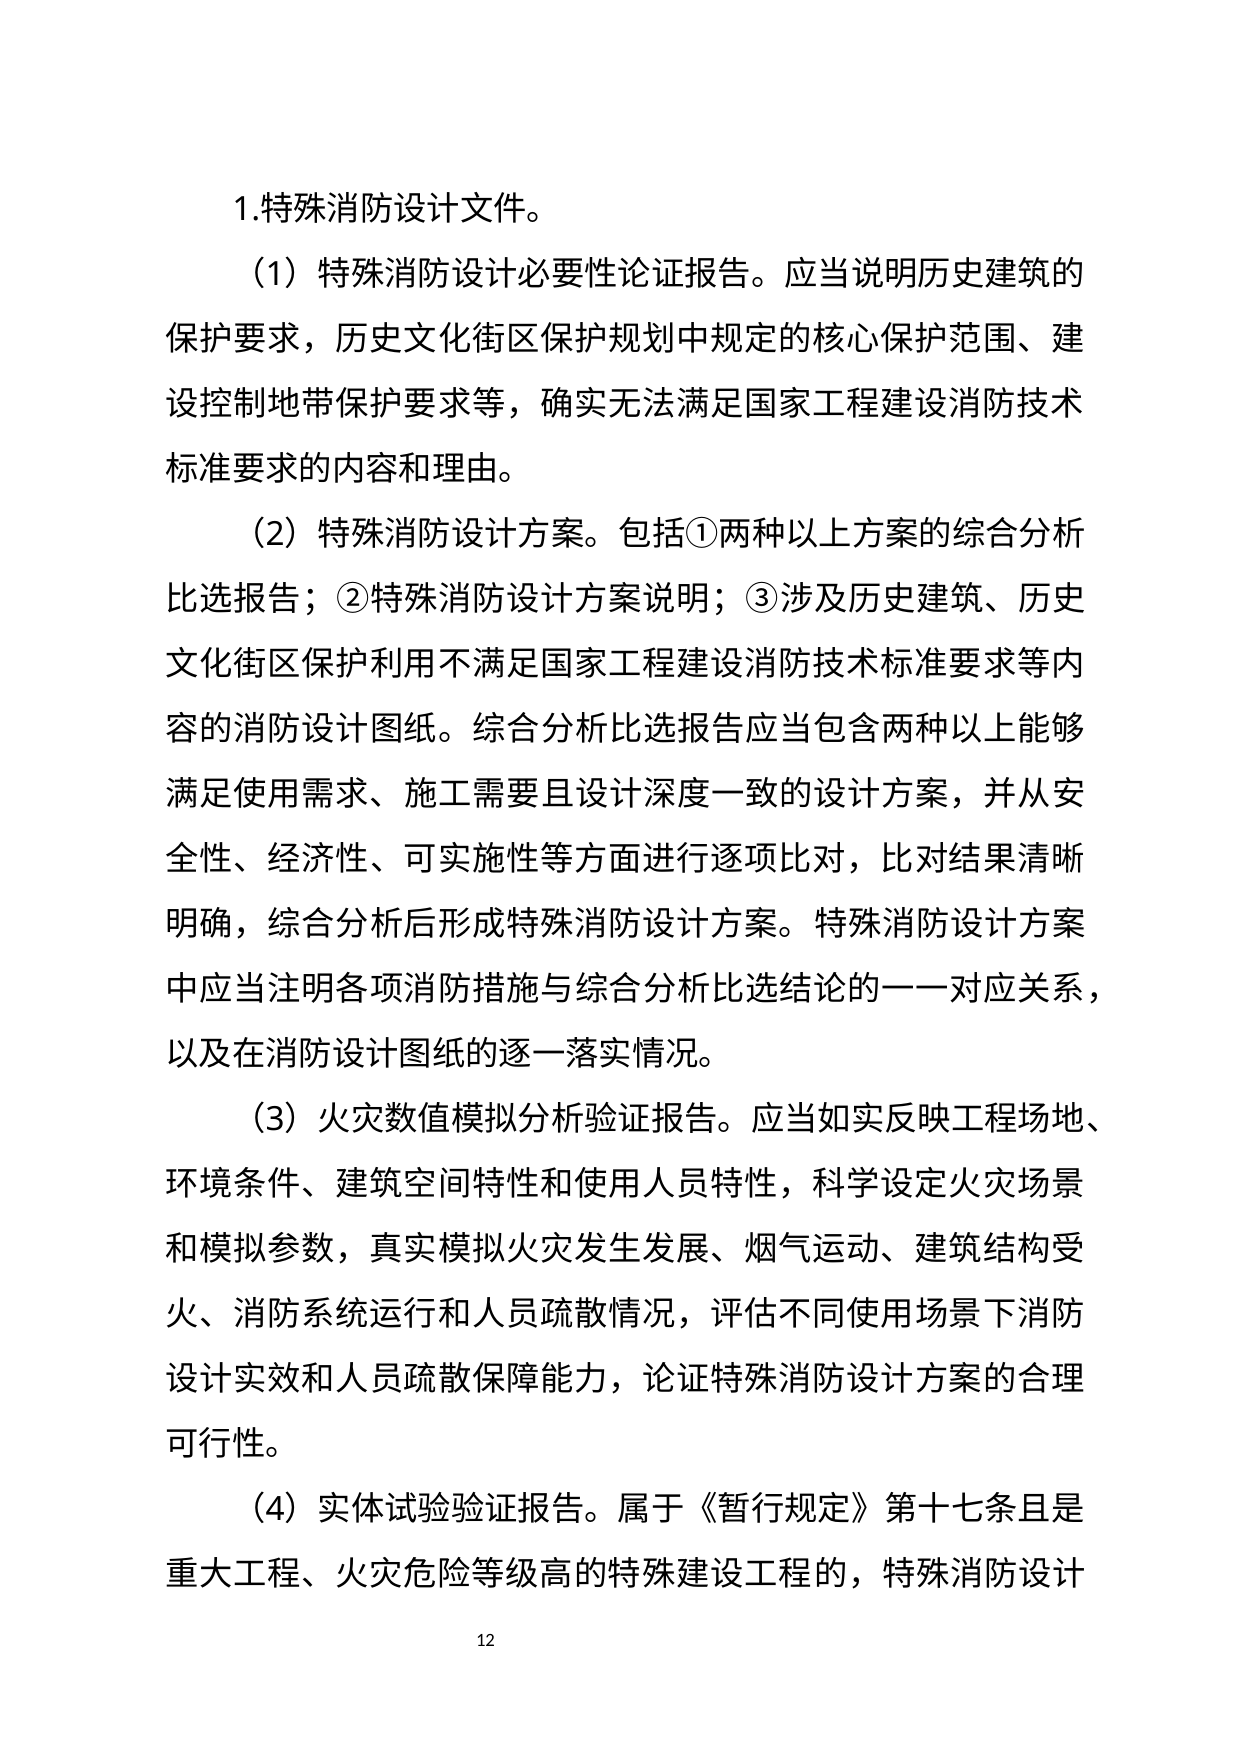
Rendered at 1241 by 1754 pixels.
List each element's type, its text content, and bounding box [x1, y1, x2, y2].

text （1）特殊消防设计必要性论证报告。应当说明历史建筑的保护要求，历史文化街区保护规划中规定的核心保护范围、建设控制地带保护要求等，确实无法满足国家工程建设消防技术标准要求的内容和理由。 [165, 239, 1087, 499]
text （2）特殊消防设计方案。包括①两种以上方案的综合分析比选报告；②特殊消防设计方案说明；③涉及历史建筑、历史文化街区保护利用不满足国家工程建设消防技术标准要求等内容的消防设计图纸。综合分析比选报告应当包含两种以上能够满足使用需求、施工需要且设计深度一致的设计方案，并从安全性、经济性、可实施性等方面进行逐项比对，比对结果清晰明确，综合分析后形成特殊消防设计方案。特殊消防设计方案中应当注明各项消防措施与综合分析比选结论的一一对应关系，以及在消防设计图纸的逐一落实情况。 [165, 499, 1087, 1084]
text （3）火灾数值模拟分析验证报告。应当如实反映工程场地、环境条件、建筑空间特性和使用人员特性，科学设定火灾场景和模拟参数，真实模拟火灾发生发展、烟气运动、建筑结构受火、消防系统运行和人员疏散情况，评估不同使用场景下消防设计实效和人员疏散保障能力，论证特殊消防设计方案的合理可行性。 [165, 1084, 1087, 1474]
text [165, 1474, 1087, 1604]
text 1.特殊消防设计文件。 [165, 174, 1087, 239]
